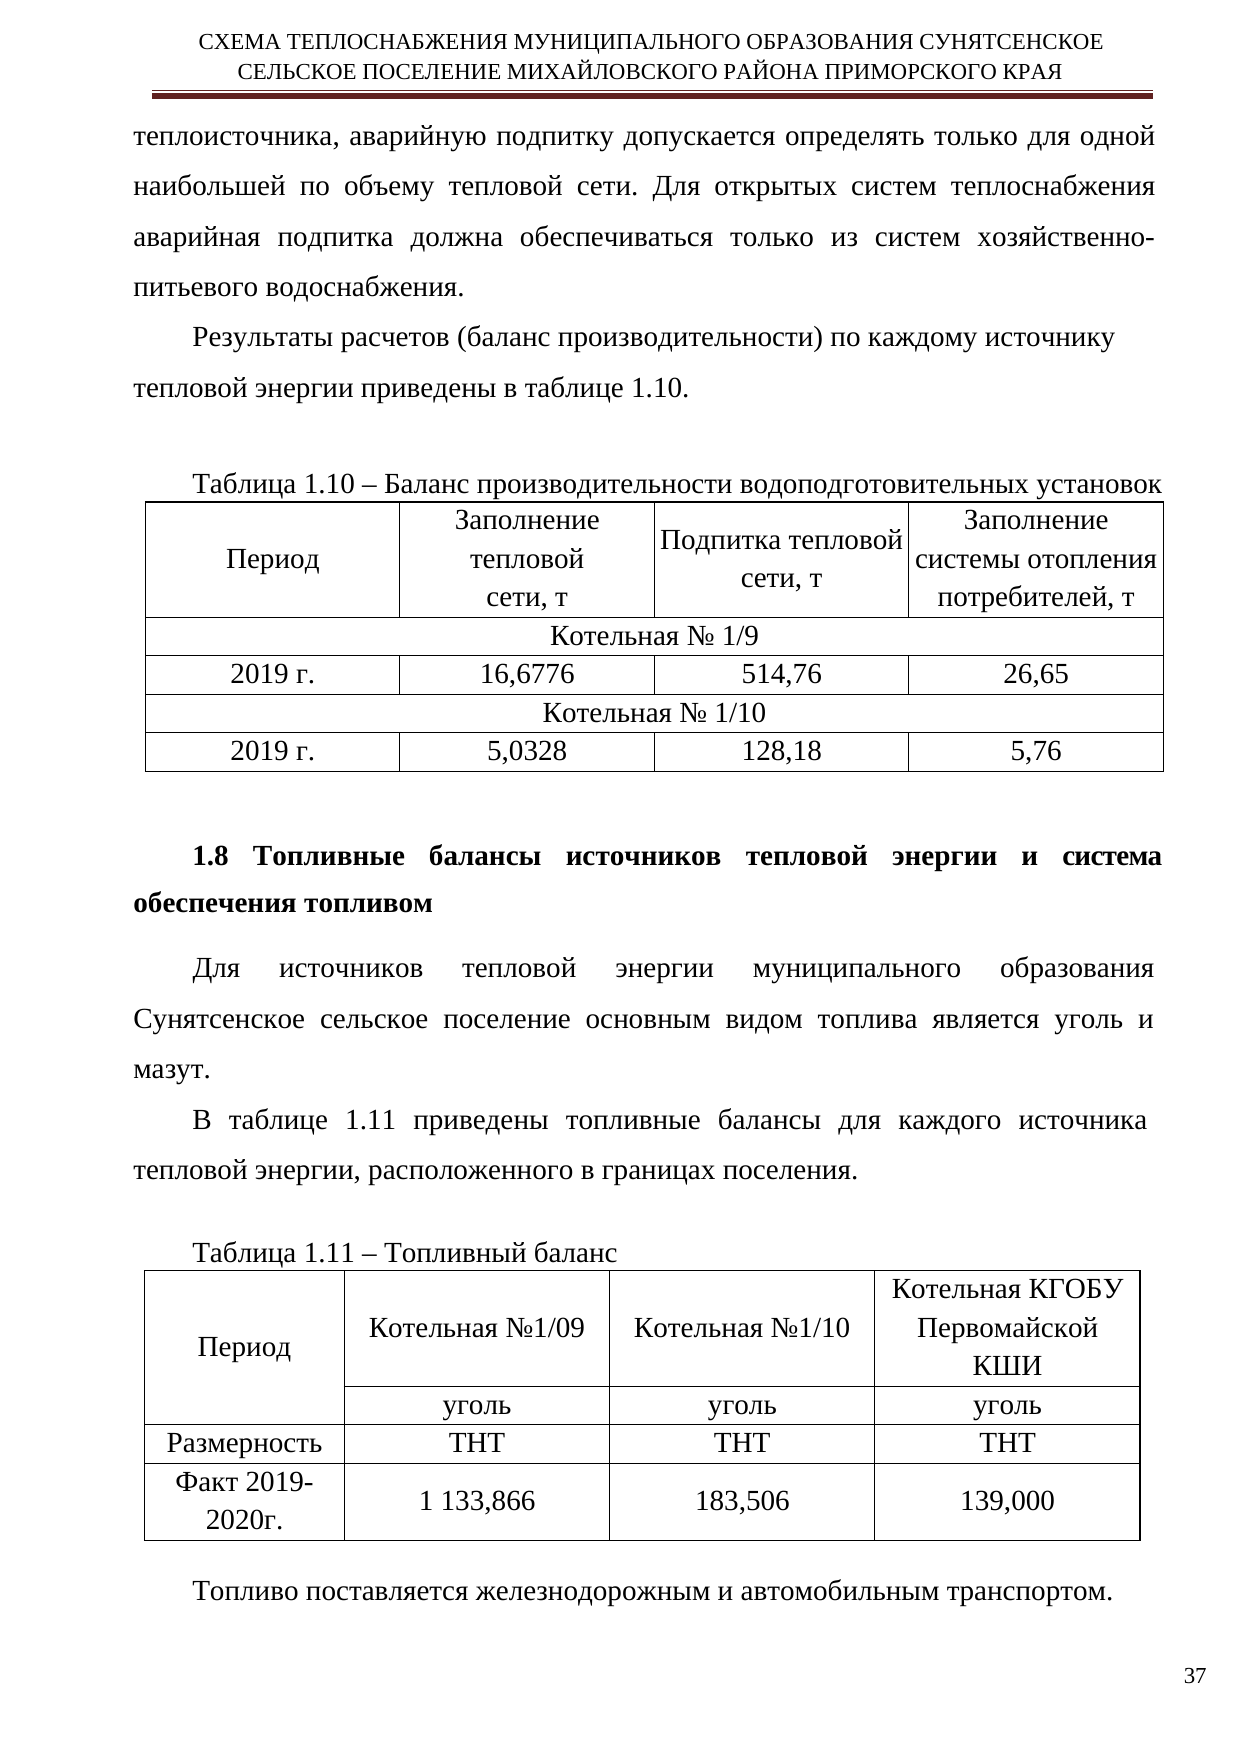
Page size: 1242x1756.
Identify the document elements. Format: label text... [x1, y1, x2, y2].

table_cell 1 133,866 [345, 1464, 609, 1540]
table_header Подпитка тепловой сети, т [655, 503, 908, 617]
table_cell Котельная № 1/10 [146, 695, 1163, 732]
table_header Период [146, 503, 399, 617]
table_header Котельная КГОБУ Первомайской КШИ [875, 1271, 1139, 1386]
table_cell 5,76 [909, 733, 1163, 771]
table_cell ТНТ [875, 1425, 1139, 1463]
text Топливо поставляется железнодорожным и автомобильным транспортом. [192, 1573, 1206, 1607]
table_cell 514,76 [655, 656, 908, 694]
table_cell уголь [610, 1387, 874, 1424]
text Таблица 1.11 – Топливный баланс [192, 1235, 1206, 1268]
table_header Котельная №1/09 [345, 1271, 609, 1386]
table_cell 139,000 [875, 1464, 1139, 1540]
table_cell ТНТ [610, 1425, 874, 1463]
text Результаты расчетов (баланс производительности) по каждому источнику тепловой энергии приведены в таблице 1.10. [133, 319, 1118, 403]
table_cell Размерность [145, 1425, 344, 1463]
table_cell 16,6776 [400, 656, 654, 694]
text В таблице 1.11 приведены топливные балансы для каждого источника тепловой энергии, расположенного в границах поселения. [133, 1102, 1148, 1186]
text Для источников тепловой энергии муниципального образования Сунятсенское сельское поселение основным видом топлива является уголь и мазут. [133, 950, 1155, 1085]
table_header Период [145, 1271, 344, 1424]
table_cell ТНТ [345, 1425, 609, 1463]
subtitle Топливные балансы источников тепловой энергии и система обеспечения топливом [133, 838, 1166, 918]
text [133, 118, 1156, 303]
table_header Заполнение тепловой сети, т [400, 503, 654, 617]
table_cell Факт 2019-2020г. [145, 1464, 344, 1540]
table_cell уголь [345, 1387, 609, 1424]
table_header Котельная №1/10 [610, 1271, 874, 1386]
table_cell уголь [875, 1387, 1139, 1424]
table_cell 128,18 [655, 733, 908, 771]
table_cell 2019 г. [146, 733, 399, 771]
table_cell Котельная № 1/9 [146, 618, 1163, 655]
table_cell 5,0328 [400, 733, 654, 771]
text Таблица 1.10 – Баланс производительности водоподготовительных установок [192, 466, 1206, 500]
table_cell 2019 г. [146, 656, 399, 694]
table_header Заполнение системы отопления потребителей, т [909, 503, 1163, 617]
table_cell 26,65 [909, 656, 1163, 694]
table_cell 183,506 [610, 1464, 874, 1540]
